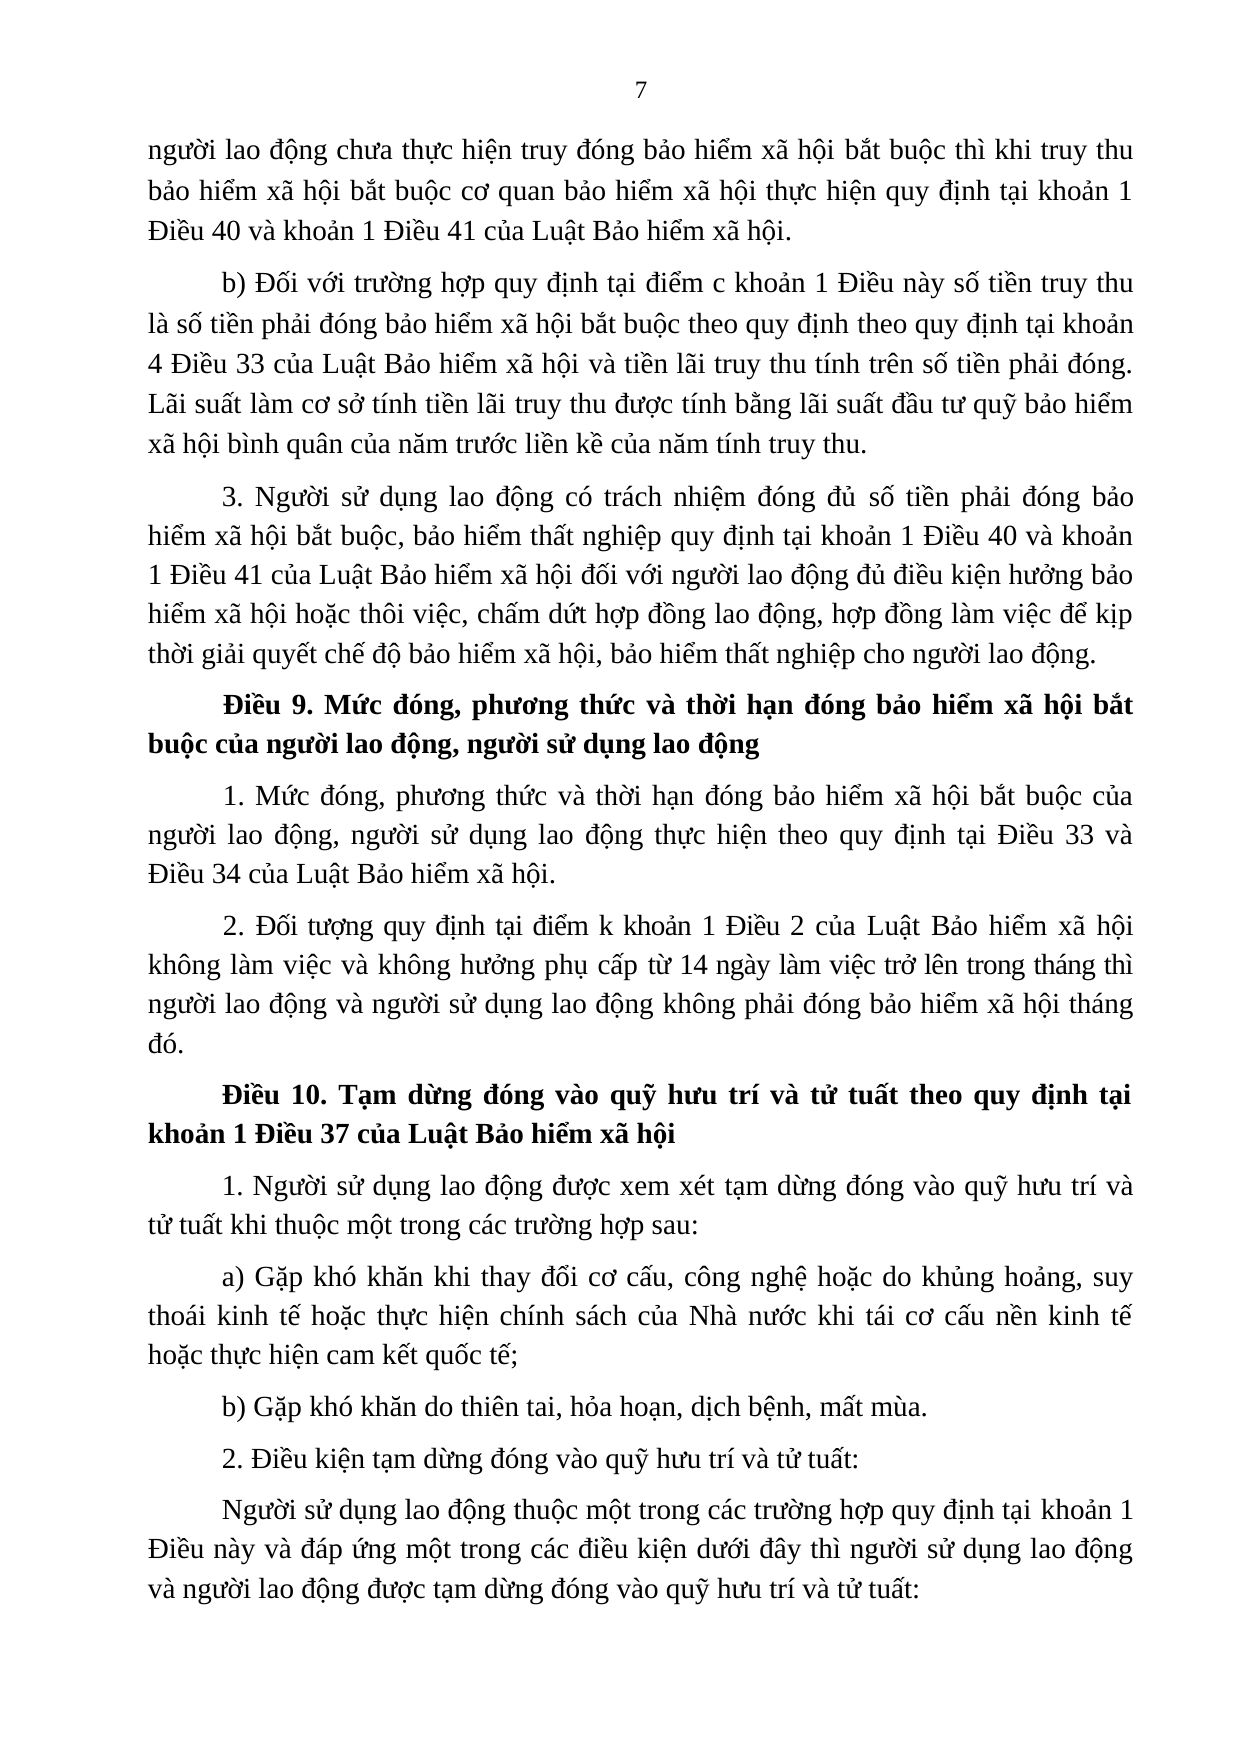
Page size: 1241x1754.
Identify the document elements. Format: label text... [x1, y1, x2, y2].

text 1. Người sử dụng lao động được xem xét tạm dừng đóng vào quỹ hưu trí và tử tuất khi thuộc một trong các trường hợp sau: [148, 1168, 1134, 1241]
text 3. Người sử dụng lao động có trách nhiệm đóng đủ số tiền phải đóng bảo hiểm xã hội bắt buộc, bảo hiểm thất nghiệp quy định tại khoản 1 Điều 40 và khoản 1 Điều 41 của Luật Bảo hiểm xã hội đối với người lao động đủ điều kiện hưởng bảo hiểm xã hội hoặc thôi việc, chấm dứt hợp đồng lao động, hợp đồng làm việc để kịp thời giải quyết chế độ bảo hiểm xã hội, bảo hiểm thất nghiệp cho người lao động. [148, 479, 1134, 669]
text 2. Điều kiện tạm dừng đóng vào quỹ hưu trí và tử tuất: [148, 1441, 1134, 1474]
text b) Gặp khó khăn do thiên tai, hỏa hoạn, dịch bệnh, mất mùa. [148, 1389, 1134, 1423]
text Điều 10. Tạm dừng đóng vào quỹ hưu trí và tử tuất theo quy định tại khoản 1 Điều 37 của Luật Bảo hiểm xã hội [148, 1077, 1134, 1150]
text Người sử dụng lao động thuộc một trong các trường hợp quy định tại khoản 1 Điều này và đáp ứng một trong các điều kiện dưới đây thì người sử dụng lao động và người lao động được tạm dừng đóng vào quỹ hưu trí và tử tuất: [148, 1492, 1134, 1604]
text 2. Đối tượng quy định tại điểm k khoản 1 Điều 2 của Luật Bảo hiểm xã hội không làm việc và không hưởng phụ cấp từ 14 ngày làm việc trở lên trong tháng thì người lao động và người sử dụng lao động không phải đóng bảo hiểm xã hội tháng đó. [148, 908, 1134, 1059]
text Điều 9. Mức đóng, phương thức và thời hạn đóng bảo hiểm xã hội bắt buộc của người lao động, người sử dụng lao động [148, 687, 1134, 760]
text b) Đối với trường hợp quy định tại điểm c khoản 1 Điều này số tiền truy thu là số tiền phải đóng bảo hiểm xã hội bắt buộc theo quy định theo quy định tại khoản 4 Điều 33 của Luật Bảo hiểm xã hội và tiền lãi truy thu tính trên số tiền phải đóng. Lãi suất làm cơ sở tính tiền lãi truy thu được tính bằng lãi suất đầu tư quỹ bảo hiểm xã hội bình quân của năm trước liền kề của năm tính truy thu. [148, 266, 1134, 460]
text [148, 132, 1134, 246]
text a) Gặp khó khăn khi thay đổi cơ cấu, công nghệ hoặc do khủng hoảng, suy thoái kinh tế hoặc thực hiện chính sách của Nhà nước khi tái cơ cấu nền kinh tế hoặc thực hiện cam kết quốc tế; [148, 1259, 1134, 1371]
text 1. Mức đóng, phương thức và thời hạn đóng bảo hiểm xã hội bắt buộc của người lao động, người sử dụng lao động thực hiện theo quy định tại Điều 33 và Điều 34 của Luật Bảo hiểm xã hội. [148, 778, 1134, 890]
